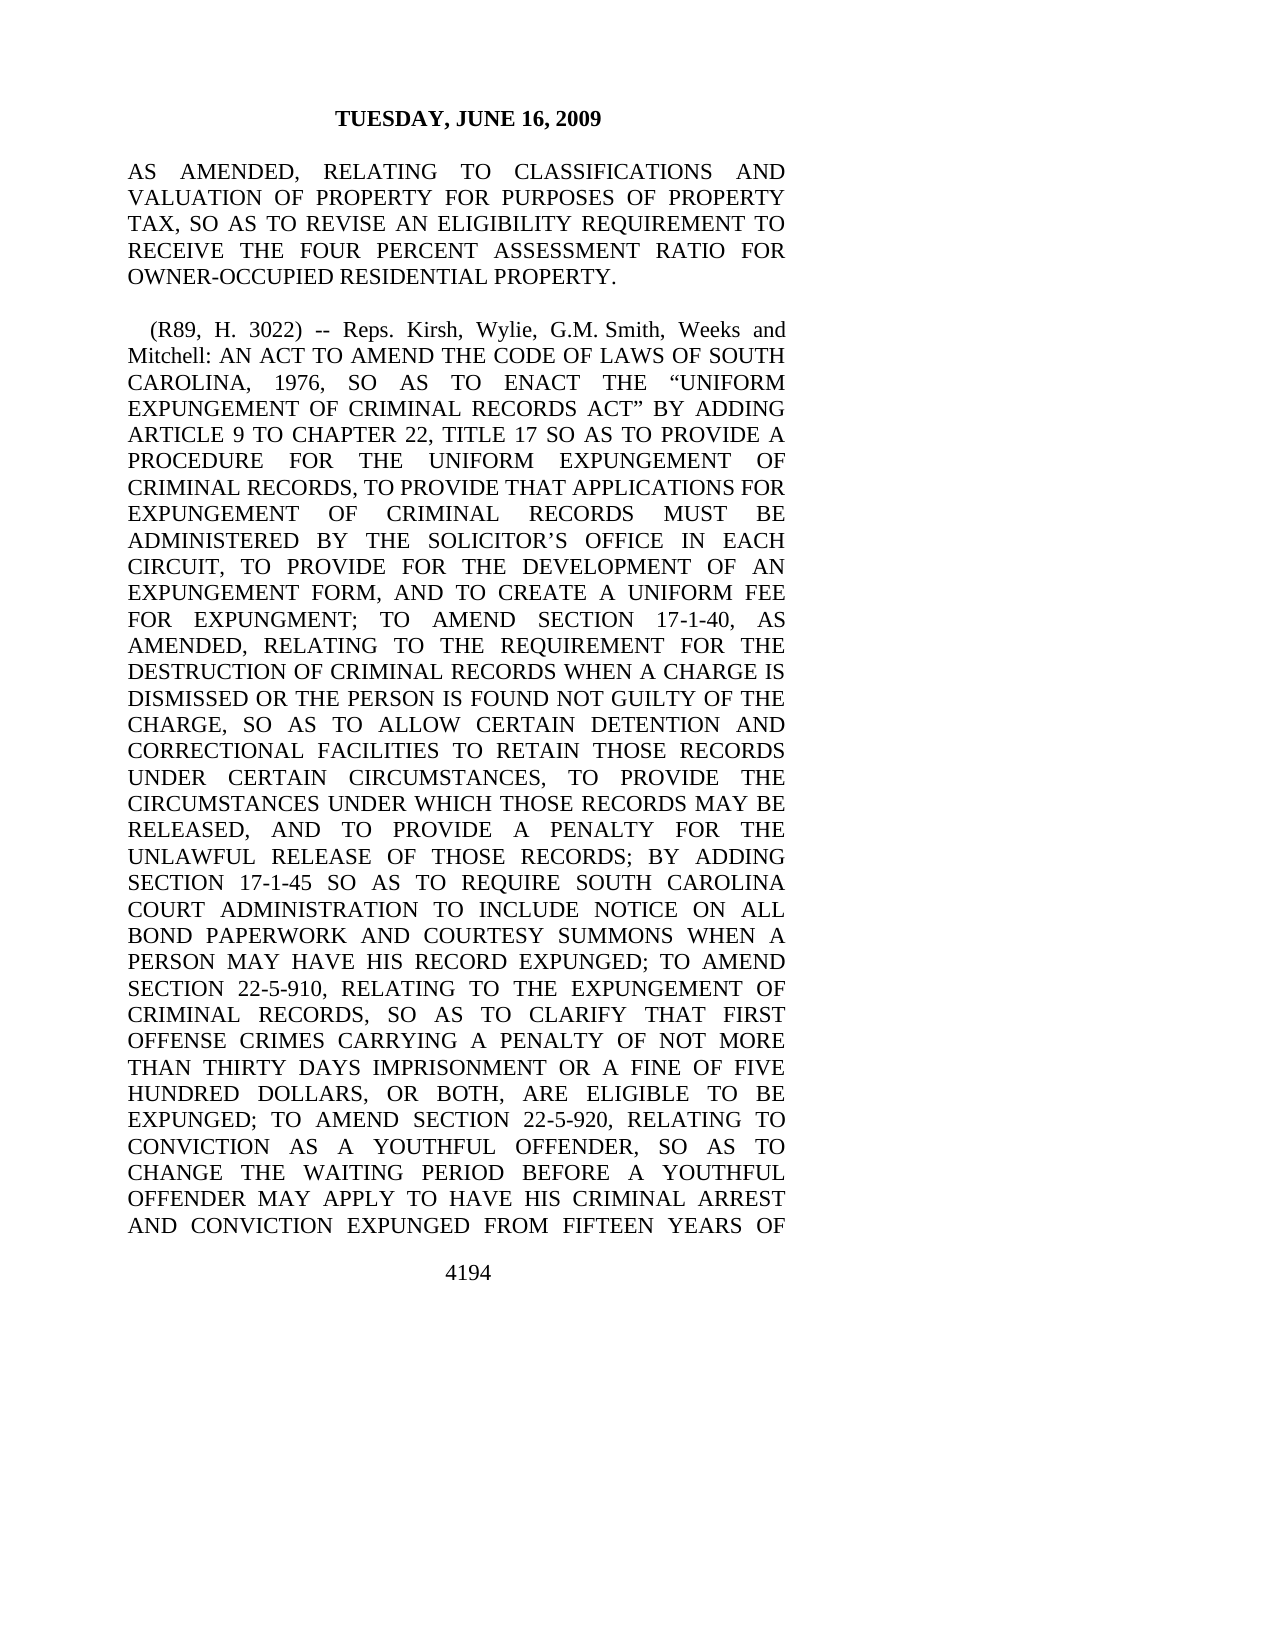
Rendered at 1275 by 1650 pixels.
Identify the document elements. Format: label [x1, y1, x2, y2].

text [127, 158, 786, 289]
text [127, 316, 786, 1238]
